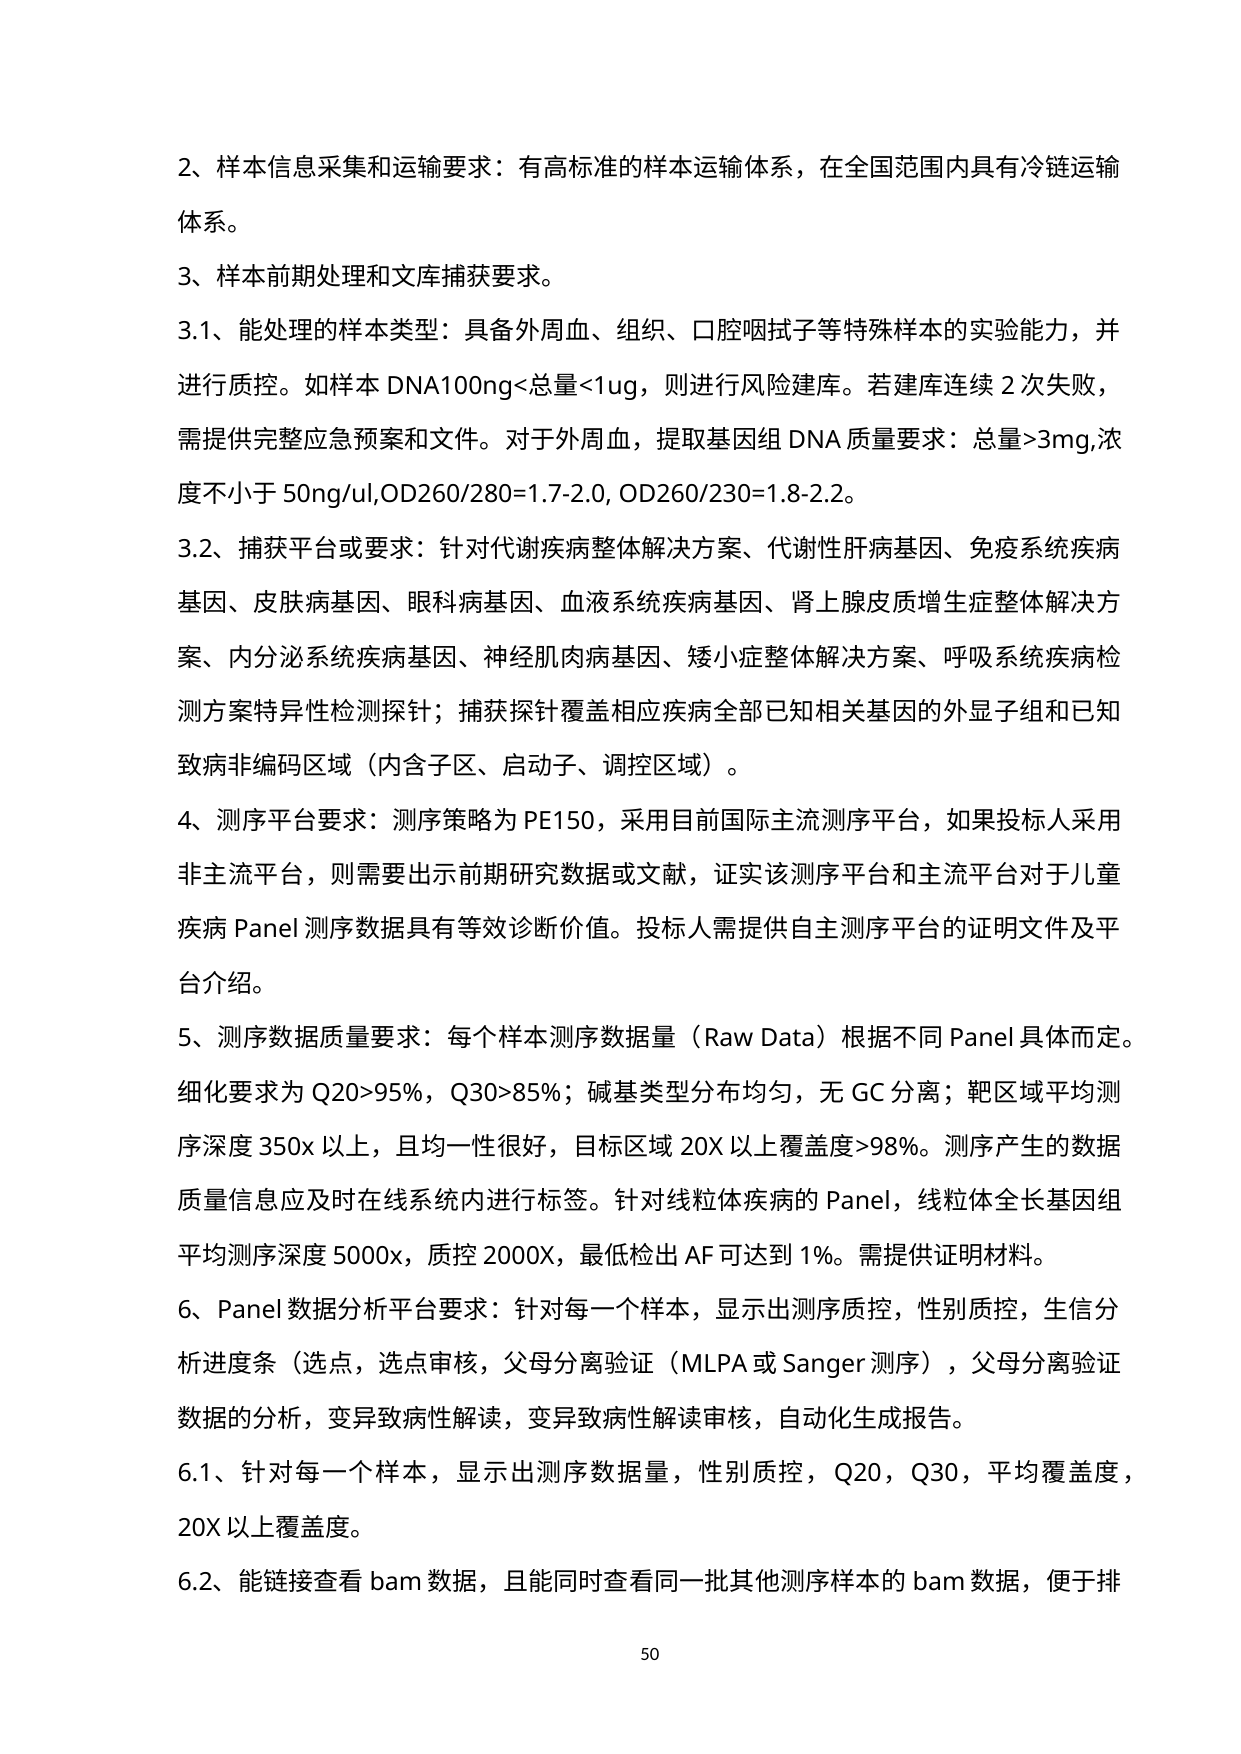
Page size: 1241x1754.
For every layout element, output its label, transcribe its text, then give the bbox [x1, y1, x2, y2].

list 6、Panel数据分析平台要求：针对每一个样本，显示出测序质控，性别质控，生信分析进度条（选点，选点审核，父母分离验证（MLPA或Sanger测序），父母分离验证数据的分析，变异致病性解读，变异致病性解读审核，自动化生成报告。 [177, 1289, 1122, 1434]
text 3、样本前期处理和文库捕获要求。 [177, 256, 1122, 293]
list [177, 1561, 1122, 1598]
list 6.1、针对每一个样本，显示出测序数据量，性别质控，Q20，Q30，平均覆盖度，20X以上覆盖度。 [177, 1453, 1122, 1543]
list 2、样本信息采集和运输要求：有高标准的样本运输体系，在全国范围内具有冷链运输体系。 [177, 148, 1122, 238]
list 5、测序数据质量要求：每个样本测序数据量（Raw Data）根据不同Panel具体而定。细化要求为Q20>95%，Q30>85%；碱基类型分布均匀，无GC分离；靶区域平均测序深度350x以上，且均一性很好，目标区域20X以上覆盖度>98%。测序产生的数据质量信息应及时在线系统内进行标签。针对线粒体疾病的Panel，线粒体全长基因组平均测序深度5000x，质控2000X，最低检出AF可达到1%。需提供证明材料。 [177, 1018, 1122, 1271]
list 3.2、捕获平台或要求：针对代谢疾病整体解决方案、代谢性肝病基因、免疫系统疾病基因、皮肤病基因、眼科病基因、血液系统疾病基因、肾上腺皮质增生症整体解决方案、内分泌系统疾病基因、神经肌肉病基因、矮小症整体解决方案、呼吸系统疾病检测方案特异性检测探针；捕获探针覆盖相应疾病全部已知相关基因的外显子组和已知致病非编码区域（内含子区、启动子、调控区域）。 [177, 528, 1122, 782]
list 4、测序平台要求：测序策略为PE150，采用目前国际主流测序平台，如果投标人采用非主流平台，则需要出示前期研究数据或文献，证实该测序平台和主流平台对于儿童疾病Panel测序数据具有等效诊断价值。投标人需提供自主测序平台的证明文件及平台介绍。 [177, 800, 1122, 999]
list 3.1、能处理的样本类型：具备外周血、组织、口腔咽拭子等特殊样本的实验能力，并进行质控。如样本DNA100ng<总量<1ug，则进行风险建库。若建库连续2次失败，需提供完整应急预案和文件。对于外周血，提取基因组DNA质量要求：总量>3mg,浓度不小于50ng/ul,OD260/280=1.7-2.0, OD260/230=1.8-2.2。 [177, 311, 1122, 510]
